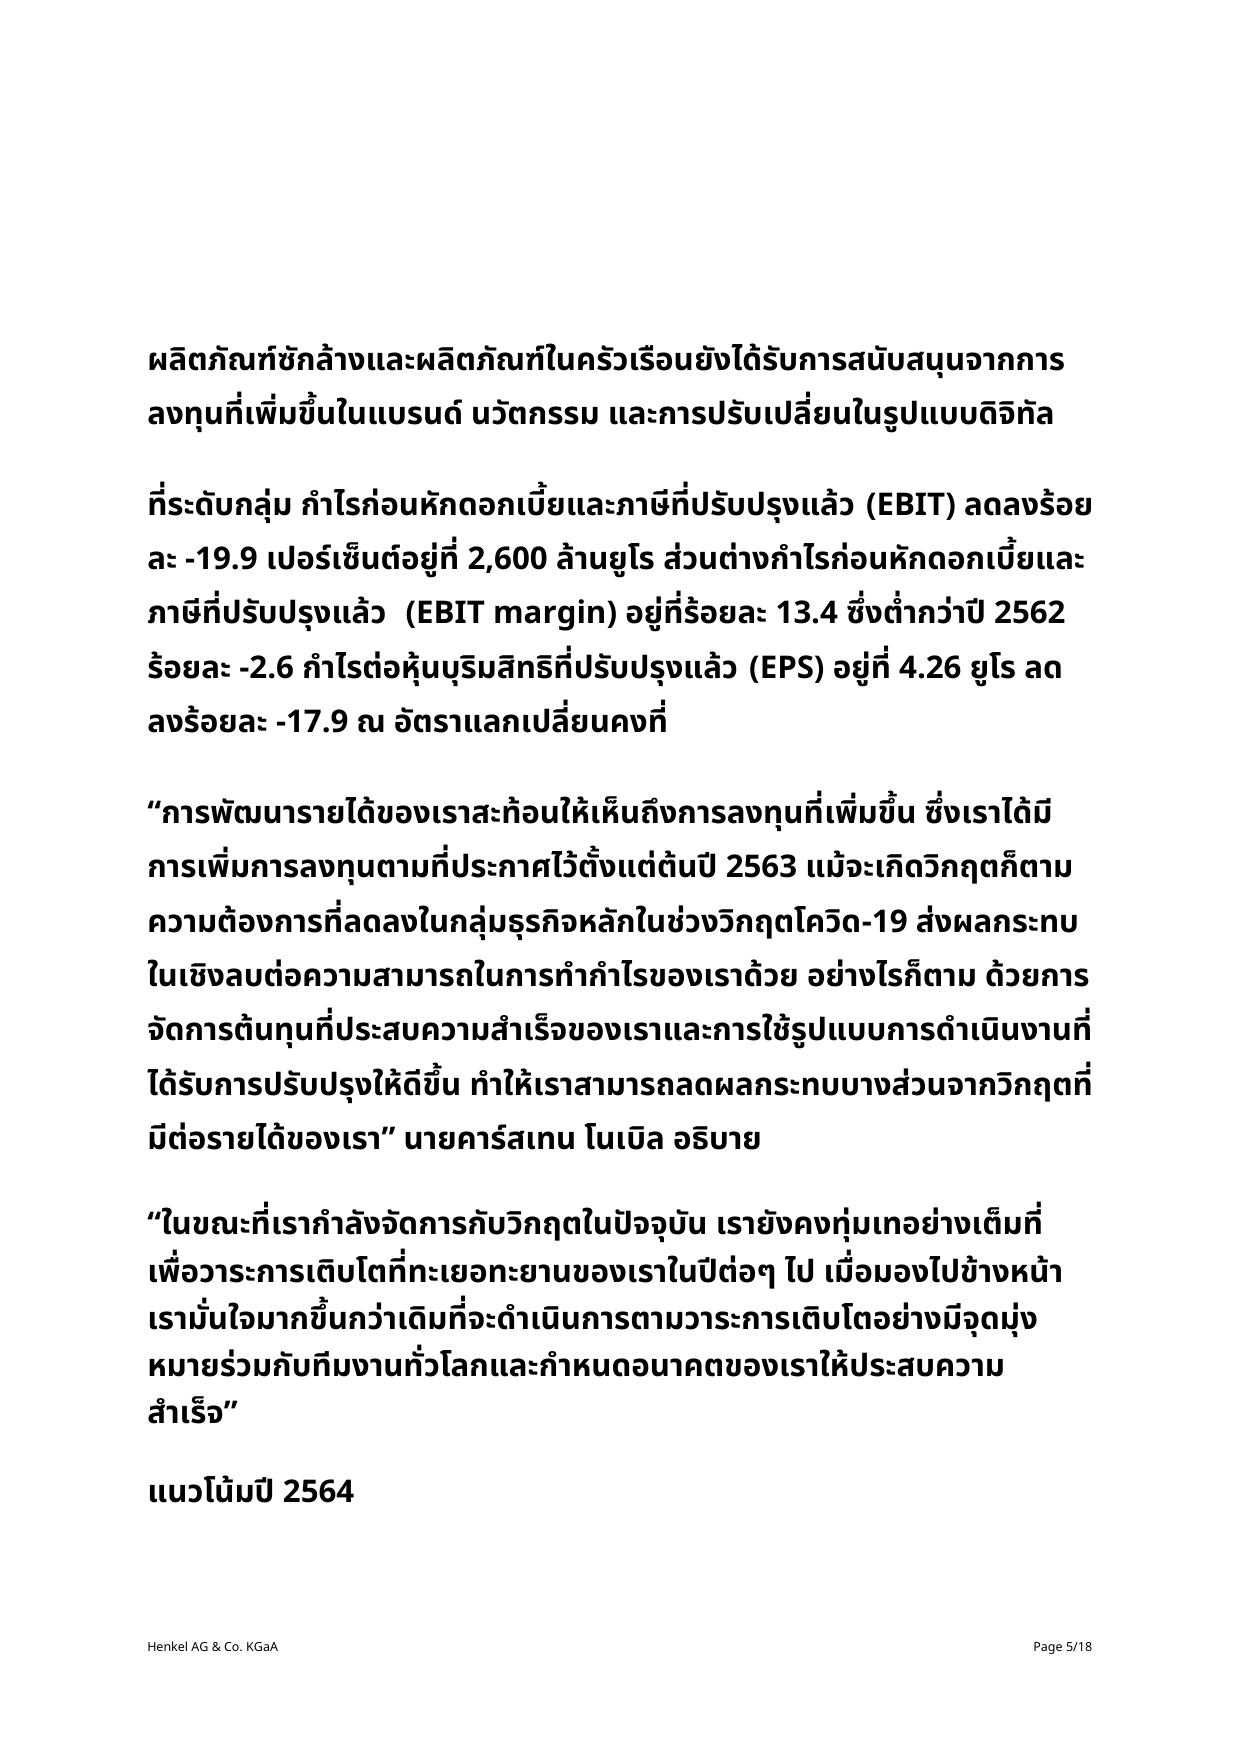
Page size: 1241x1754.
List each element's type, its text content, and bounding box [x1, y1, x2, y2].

text “การพัฒนารายได้ของเราสะท้อนให้เห็นถึงการลงทุนที่เพิ่มขึ้น ซึ่งเราได้มีการเพิ่มการลงทุนตามที่ประกาศไว้ตั้งแต่ต้นปี 2563 แม้จะเกิดวิกฤตก็ตาม ความต้องการที่ลดลงในกลุ่มธุรกิจหลักในช่วงวิกฤตโควิด-19 ส่งผลกระทบในเชิงลบต่อความสามารถในการทำกำไรของเราด้วย อย่างไรก็ตาม ด้วยการจัดการต้นทุนที่ประสบความสำเร็จของเราและการใช้รูปแบบการดำเนินงานที่ได้รับการปรับปรุงให้ดีขึ้น ทำให้เราสามารถลดผลกระทบบางส่วนจากวิกฤตที่มีต่อรายได้ของเรา” นายคาร์สเทน โนเบิล อธิบาย [147, 790, 1093, 1163]
text แนวโน้มปี 2564 [147, 1469, 1093, 1516]
text ที่ระดับกลุ่ม กำไรก่อนหักดอกเบี้ยและภาษีที่ปรับปรุงแล้ว (EBIT) ลดลงร้อยละ -19.9 เปอร์เซ็นต์อยู่ที่ 2,600 ล้านยูโร ส่วนต่างกำไรก่อนหักดอกเบี้ยและภาษีที่ปรับปรุงแล้ว (EBIT margin) อยู่ที่ร้อยละ 13.4 ซึ่งต่ำกว่าปี 2562 ร้อยละ -2.6 กำไรต่อหุ้นบุริมสิทธิที่ปรับปรุงแล้ว (EPS) อยู่ที่ 4.26 ยูโร ลดลงร้อยละ -17.9 ณ อัตราแลกเปลี่ยนคงที่ [147, 482, 1093, 747]
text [147, 337, 1093, 439]
text “ในขณะที่เรากำลังจัดการกับวิกฤตในปัจจุบัน เรายังคงทุ่มเทอย่างเต็มที่เพื่อวาระการเติบโตที่ทะเยอทะยานของเราในปีต่อๆ ไป เมื่อมองไปข้างหน้า เรามั่นใจมากขึ้นกว่าเดิมที่จะดำเนินการตามวาระการเติบโตอย่างมีจุดมุ่งหมายร่วมกับทีมงานทั่วโลกและกำหนดอนาคตของเราให้ประสบความสำเร็จ” [147, 1201, 1093, 1438]
